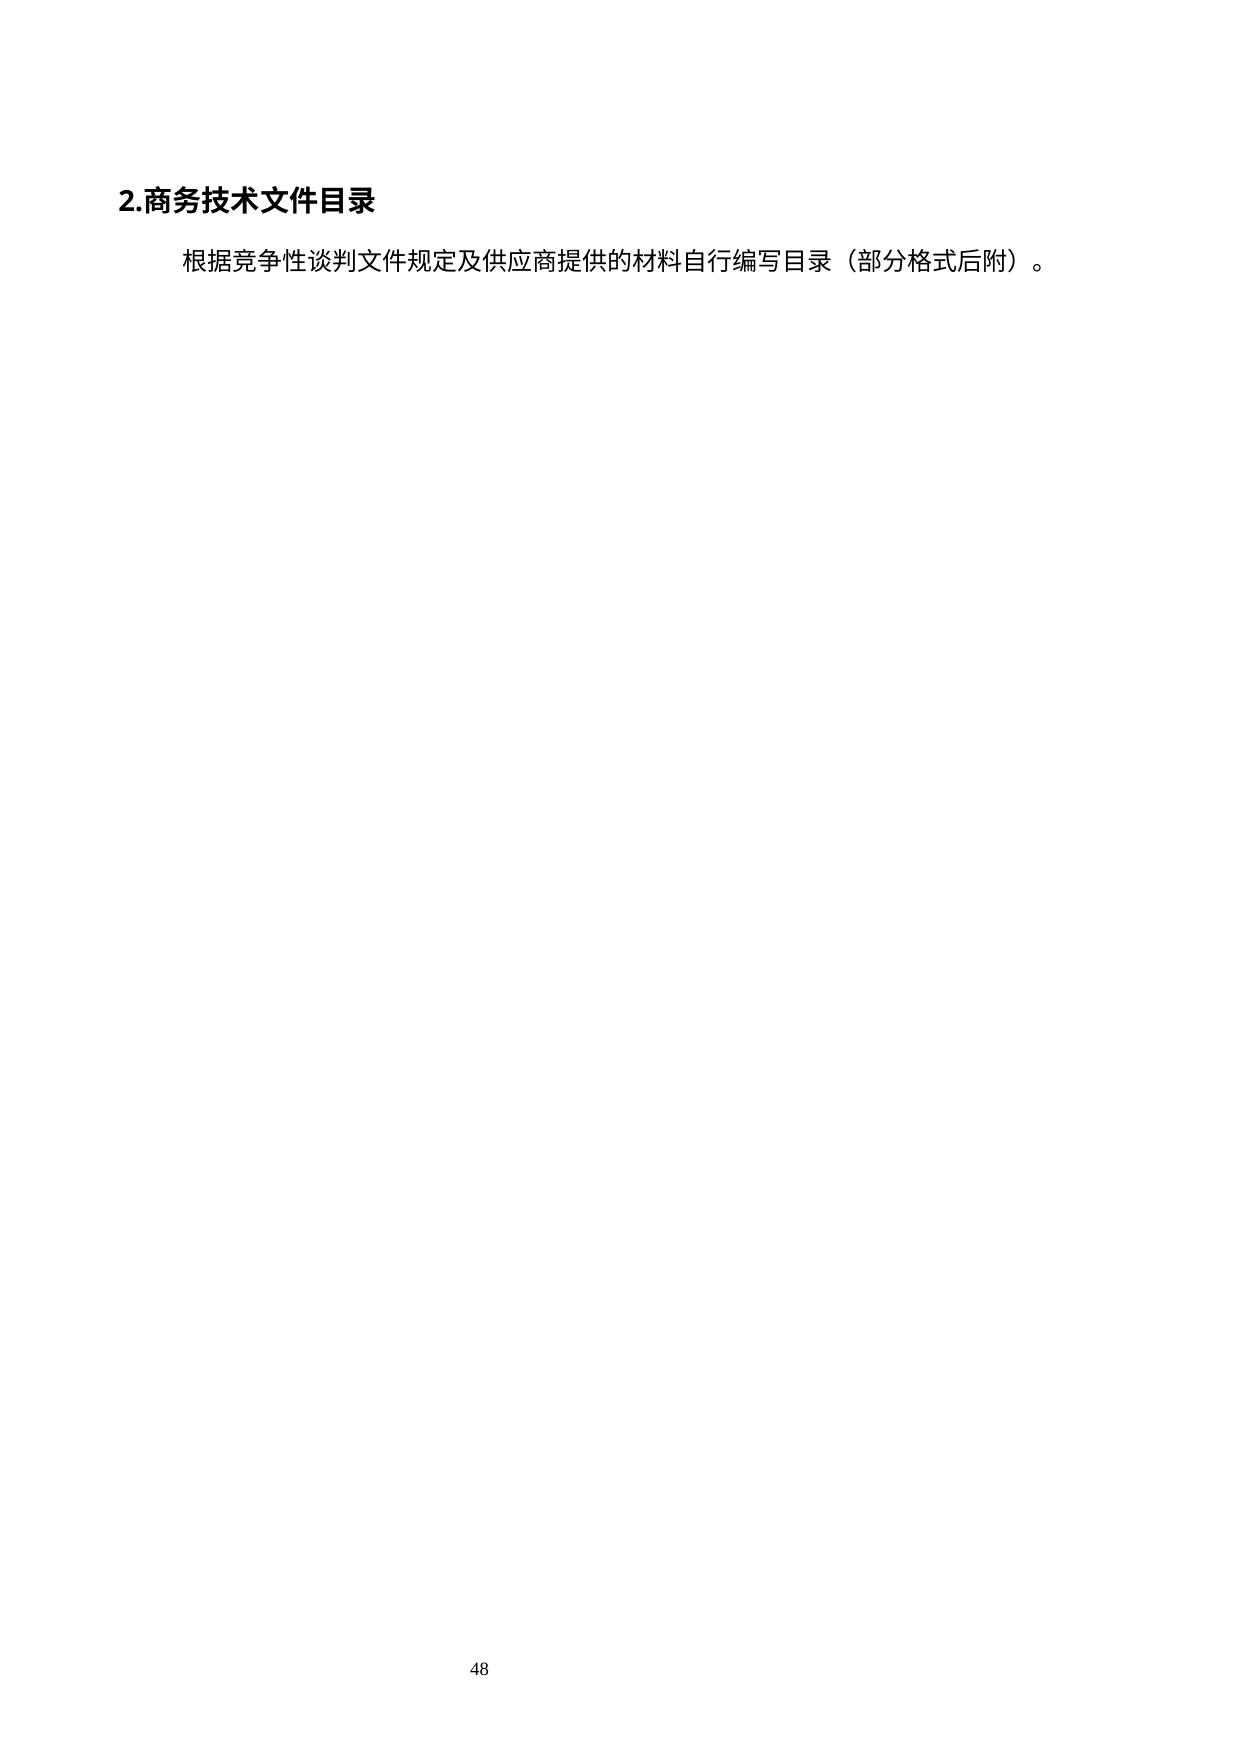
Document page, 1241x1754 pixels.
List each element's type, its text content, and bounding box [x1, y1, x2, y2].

text 根据竞争性谈判文件规定及供应商提供的材料自行编写目录（部分格式后附）。 [118, 241, 1122, 277]
text 2.商务技术文件目录 [118, 178, 1078, 220]
